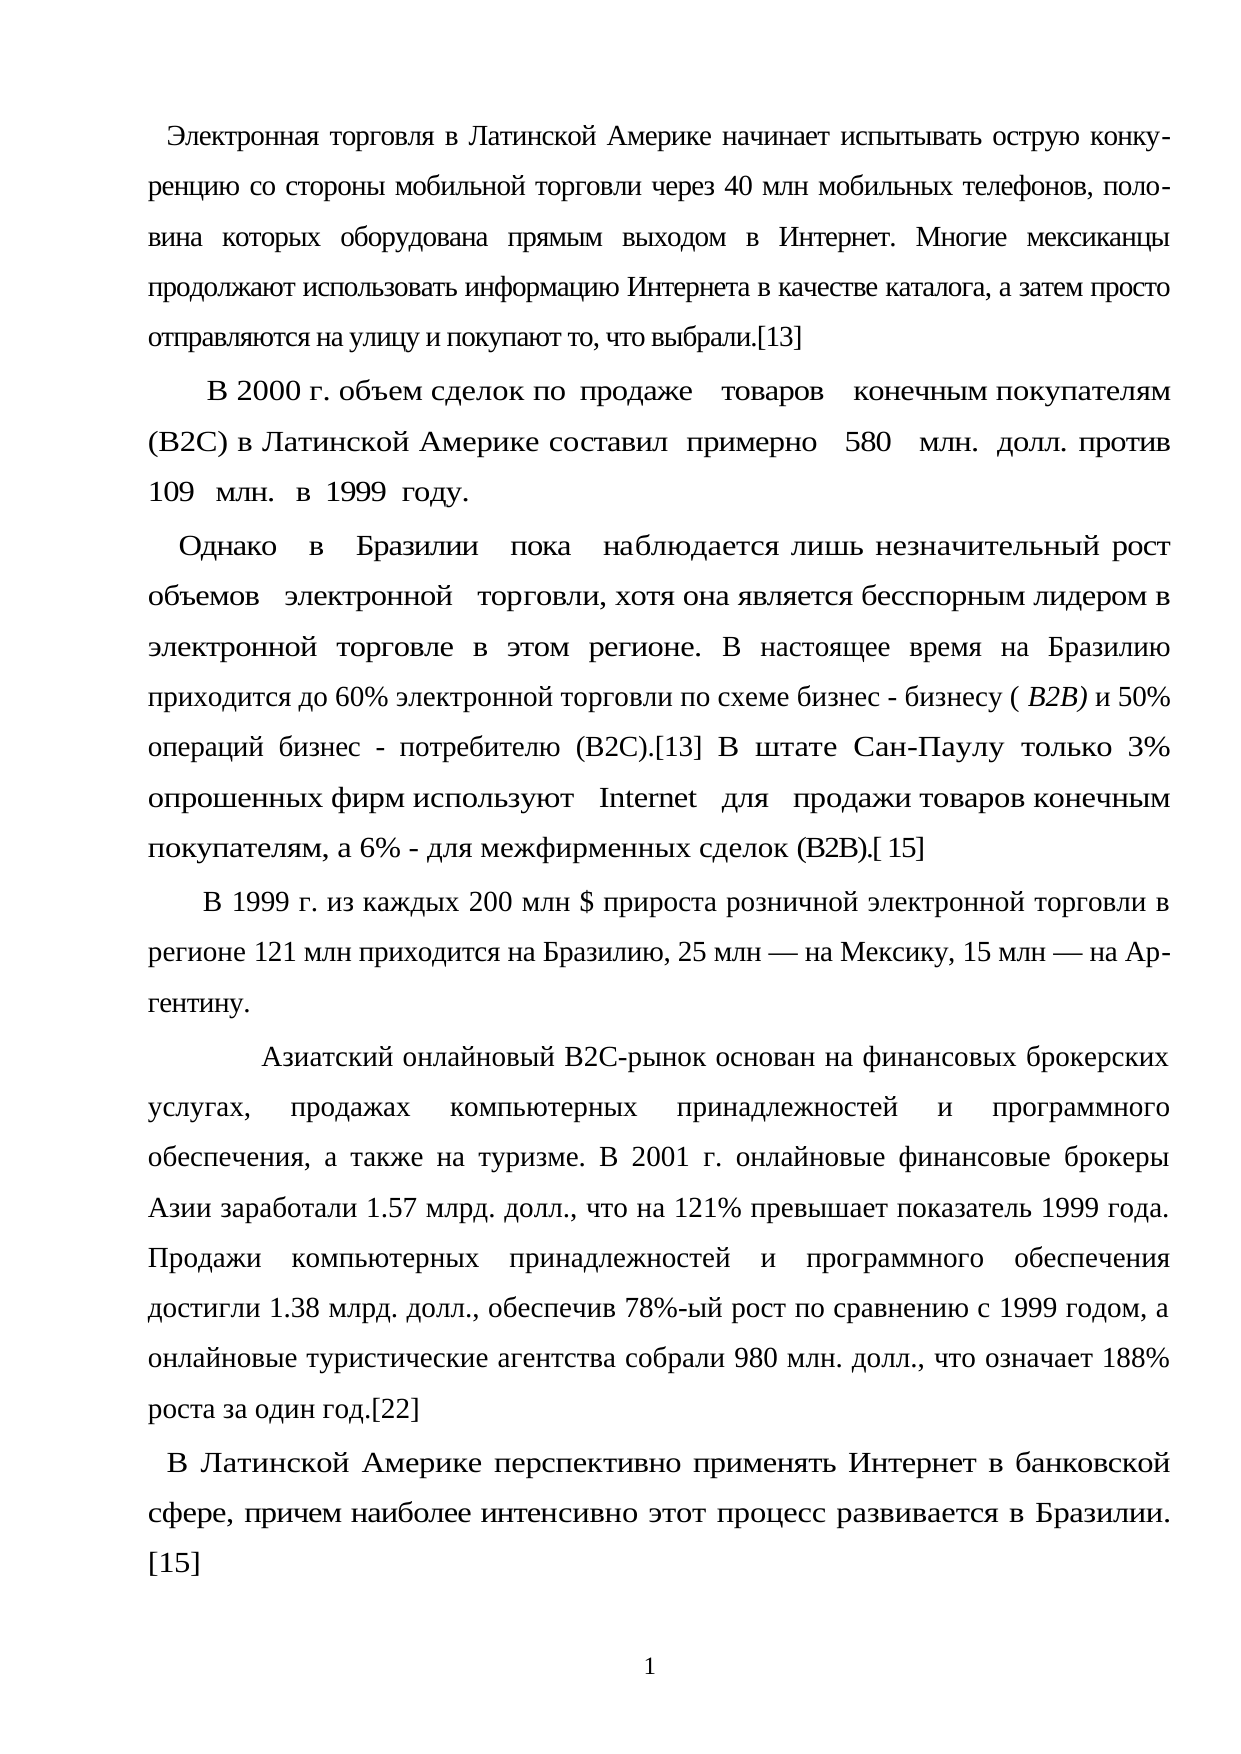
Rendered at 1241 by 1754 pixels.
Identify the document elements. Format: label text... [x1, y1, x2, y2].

text Однако в Бразилии пока наблюдается лишь незначительный рост объемов электронной торговли, хотя она является бесспорным лидером в электронной торговле в этом регионе. В настоящее время на Бразилию приходится до 60% электронной торговли по схеме бизнес - бизнесу ( В2В) и 50% операций бизнес - потребителю (В2С).[13] В штате Сан-Паулу только 3% опрошенных фирм используют Internet для продажи товаров конечным покупателям, а 6% - для межфирменных сделок (В2В).[ 15] [148, 528, 1171, 863]
text В Латинской Америке перспективно применять Интернет в банковской сфере, причем наиболее интенсивно этот процесс развивается в Бразилии.[15] [148, 1445, 1171, 1579]
text Азиатский онлайновый B2C-рынок основан на финансовых брокерских услугах, продажах компьютерных принадлежностей и программного обеспечения, а также на туризме. В 2001 г. онлайновые финансовые брокеры Азии заработали 1.57 млрд. долл., что на 121% превышает показатель 1999 года. Продажи компьютерных принадлежностей и программного обеспечения достигли 1.38 млрд. долл., обеспечив 78%-ый рост по сравнению с 1999 годом, а онлайновые туристические агентства собрали 980 млн. долл., что означает 188% роста за один год.[22] [148, 1039, 1171, 1424]
text В 2000 г. объем сделок по продаже товаров конечным покупателям (В2С) в Латинской Америке составил примерно 580 млн. долл. против 109 млн. в 1999 году. [148, 373, 1171, 508]
text В 1999 г. из каждых 200 млн $ прироста розничной электронной торговли в регионе 121 млн приходится на Бразилию, 25 млн — на Мексику, 15 млн — на Аргентину. [148, 884, 1171, 1018]
text Электронная торговля в Латинской Америке начинает испытывать острую конкуренцию со стороны мобильной торговли через 40 млн мобильных телефонов, половина которых оборудована прямым выходом в Интернет. Многие мексиканцы продолжают использовать информацию Интернета в качестве каталога, а затем просто отправляются на улицу и покупают то, что выбрали.[13] [148, 118, 1171, 353]
